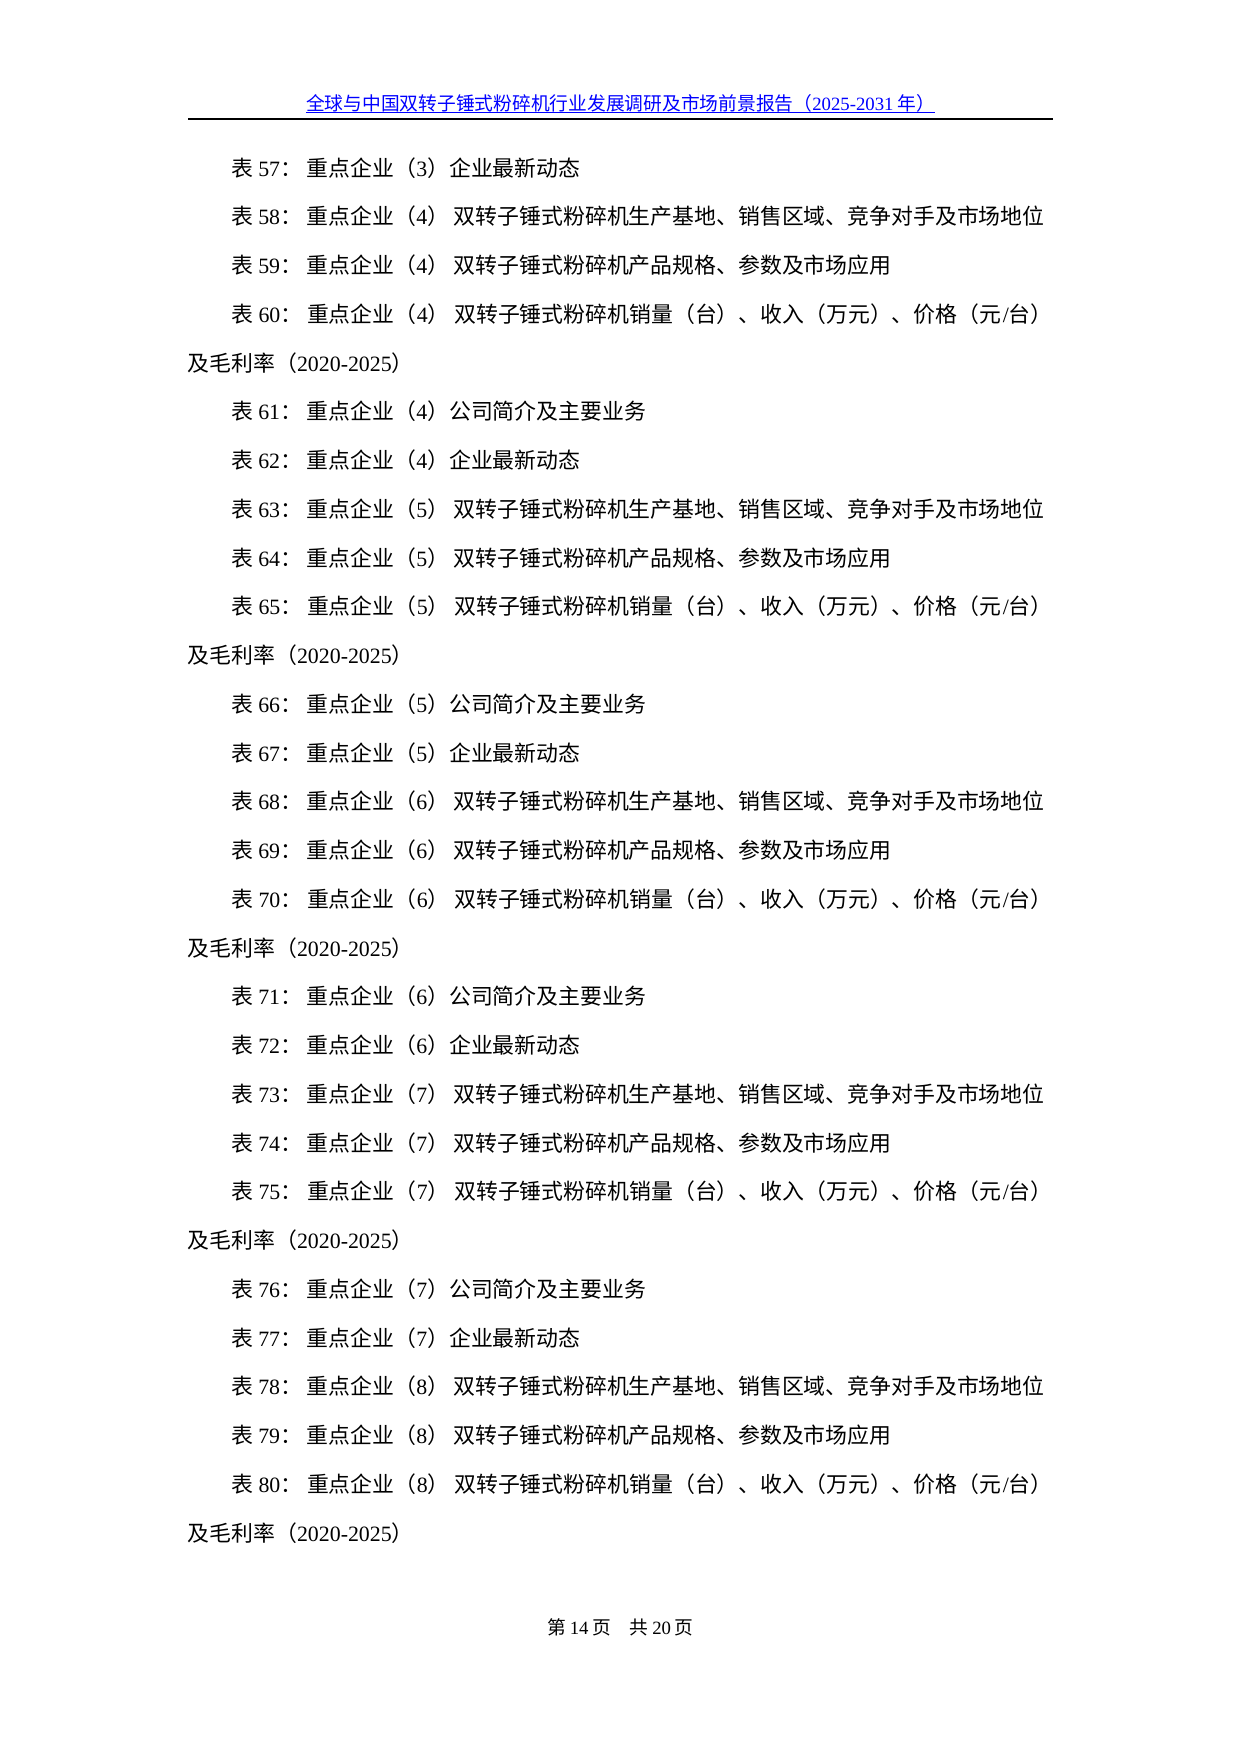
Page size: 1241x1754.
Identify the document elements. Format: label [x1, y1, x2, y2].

text [187, 150, 1053, 1548]
